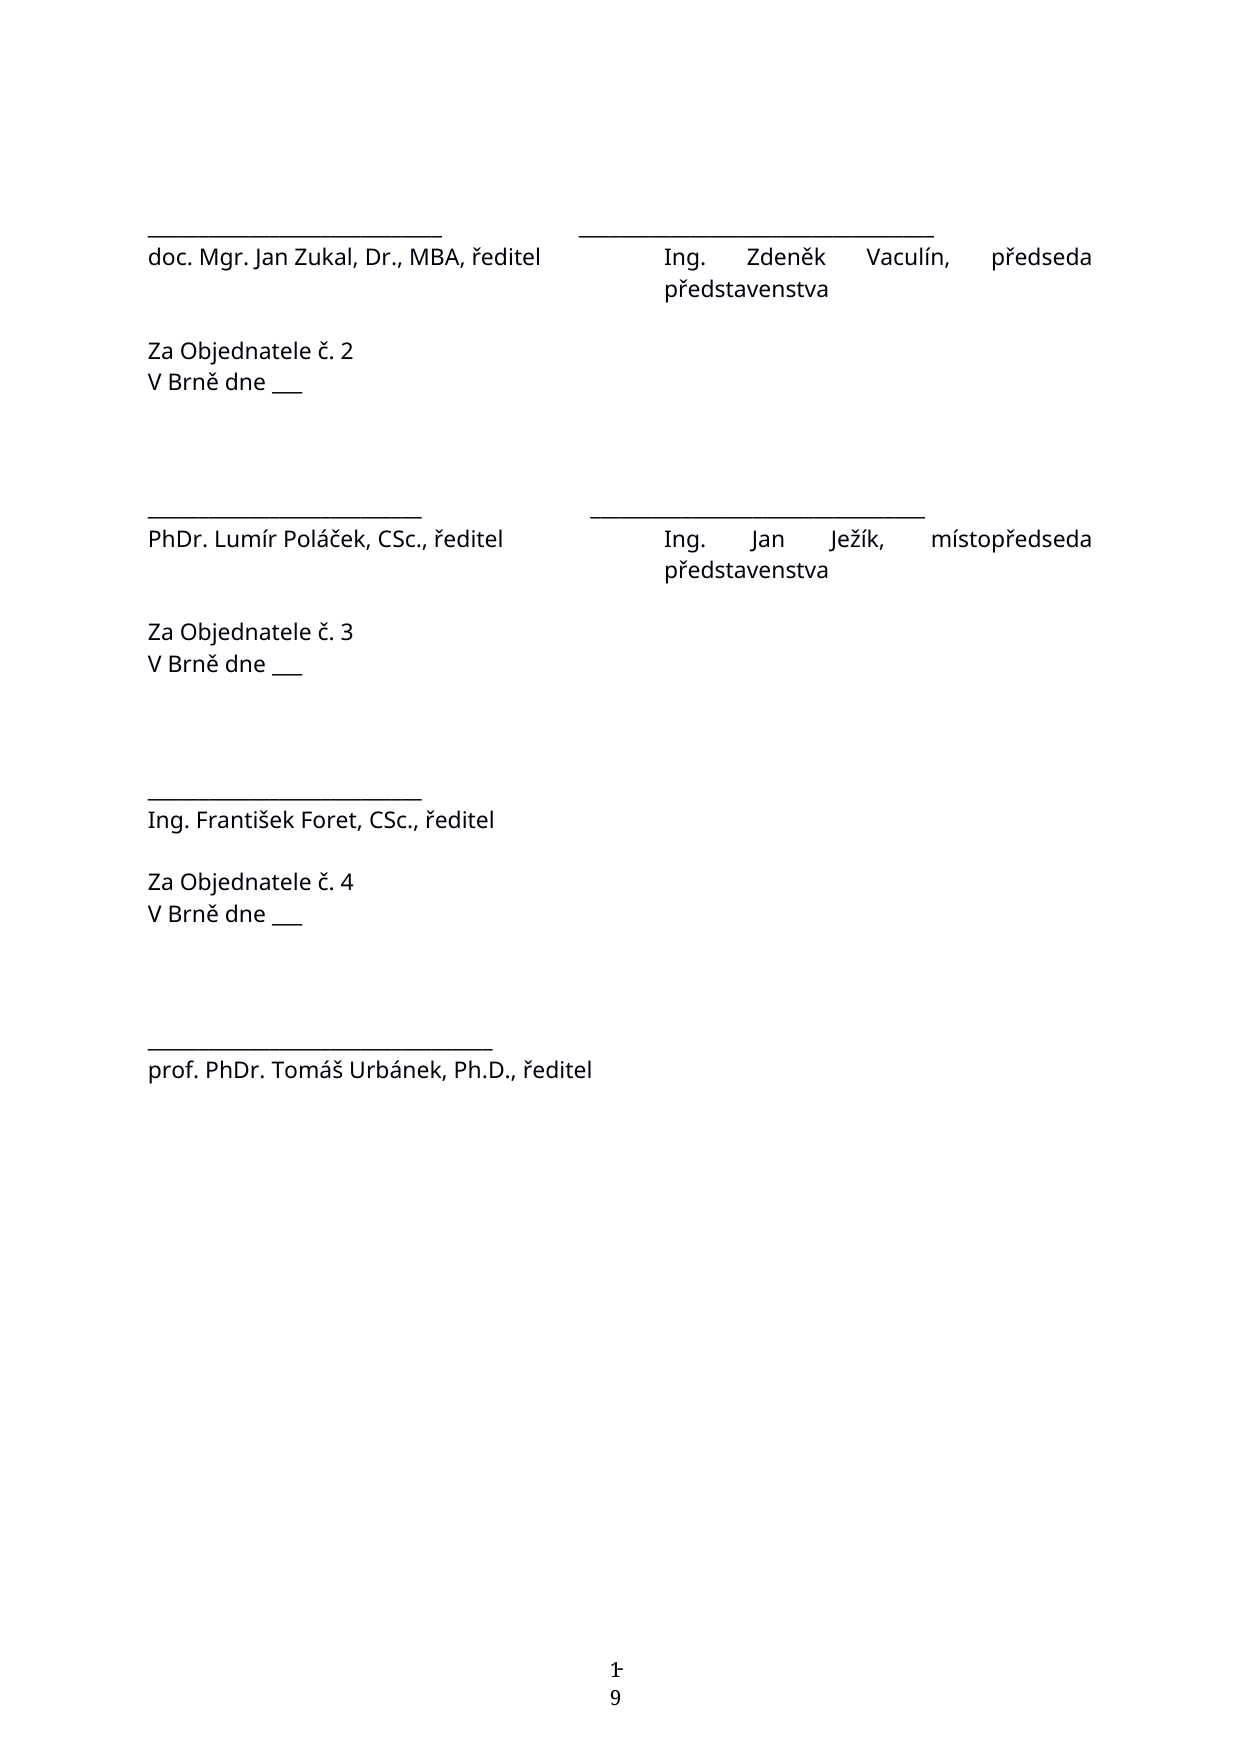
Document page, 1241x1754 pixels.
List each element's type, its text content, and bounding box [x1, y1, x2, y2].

text Za Objednatele č. 2 [148, 335, 1093, 366]
text ___________________________ [148, 773, 1093, 804]
text doc. Mgr. Jan Zukal, Dr., MBA, ředitel Ing. Zdeněk Vaculín, předseda představenstva [148, 241, 1093, 304]
text ___________________________ _________________________________ [148, 491, 1093, 523]
text PhDr. Lumír Poláček, CSc., ředitel Ing. Jan Ježík, místopředseda představenstva [148, 523, 1093, 585]
text Za Objednatele č. 4 [148, 866, 1093, 898]
text V Brně dne ___ [148, 898, 1093, 929]
text V Brně dne ___ [148, 648, 1093, 679]
text _____________________________ ___________________________________ [148, 210, 1093, 241]
text Za Objednatele č. 3 [148, 616, 1093, 648]
text V Brně dne ___ [148, 366, 1093, 398]
text __________________________________ [148, 1023, 1093, 1054]
text prof. PhDr. Tomáš Urbánek, Ph.D., ředitel [148, 1054, 1093, 1085]
text Ing. František Foret, CSc., ředitel [148, 804, 1093, 835]
